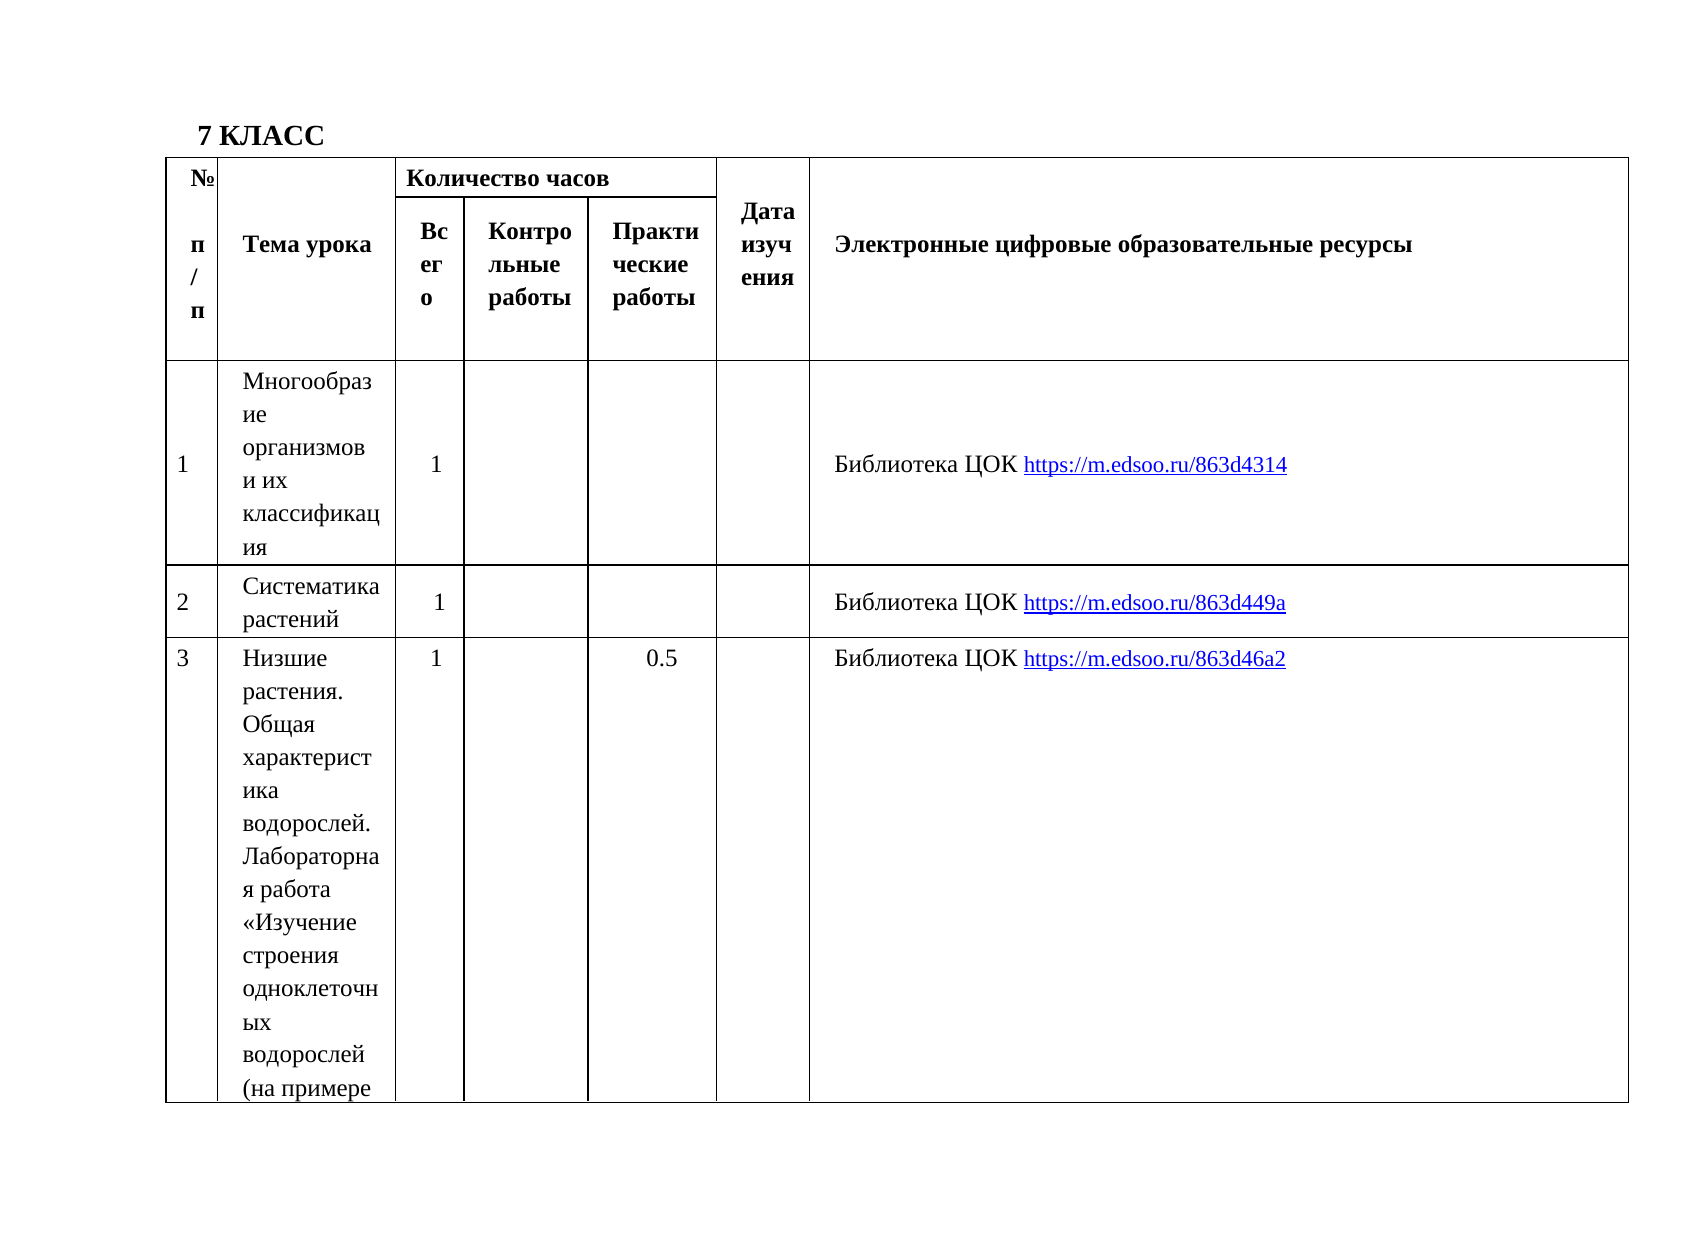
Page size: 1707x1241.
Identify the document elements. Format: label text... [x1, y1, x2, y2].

table_header Дата изучения [717, 158, 809, 360]
table_cell Всего [396, 198, 463, 360]
table_cell Многообразие организмов и их классификация [218, 361, 395, 564]
table_cell [465, 361, 587, 564]
table_cell 0.5 [589, 638, 716, 1101]
table_cell [465, 566, 587, 637]
table_cell [717, 638, 809, 1101]
table_header № п/п [167, 158, 217, 360]
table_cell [810, 638, 1628, 1101]
table_cell Контрольные работы [465, 198, 587, 360]
table_header Количество часов [396, 158, 716, 196]
table_cell 1 [396, 361, 463, 564]
table_cell [717, 566, 809, 637]
table_cell [465, 638, 587, 1101]
table_cell 1 [396, 638, 463, 1101]
table_cell 1 [167, 361, 217, 564]
table_cell 2 [167, 566, 217, 637]
table_cell Систематика растений [218, 566, 395, 637]
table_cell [218, 638, 395, 1101]
table_cell Библиотека ЦОК https://m.edsoo.ru/863d4314 [810, 361, 1628, 564]
table_cell [717, 361, 809, 564]
table_cell Практические работы [589, 198, 716, 360]
table_cell 3 [167, 638, 217, 1101]
table_header Тема урока [218, 158, 395, 360]
table_header Электронные цифровые образовательные ресурсы [810, 158, 1628, 360]
table_cell Библиотека ЦОК https://m.edsoo.ru/863d449a [810, 566, 1628, 637]
table_cell [589, 361, 716, 564]
table_cell [589, 566, 716, 637]
table_cell 1 [396, 566, 463, 637]
text 7 КЛАСС [190, 118, 1618, 152]
